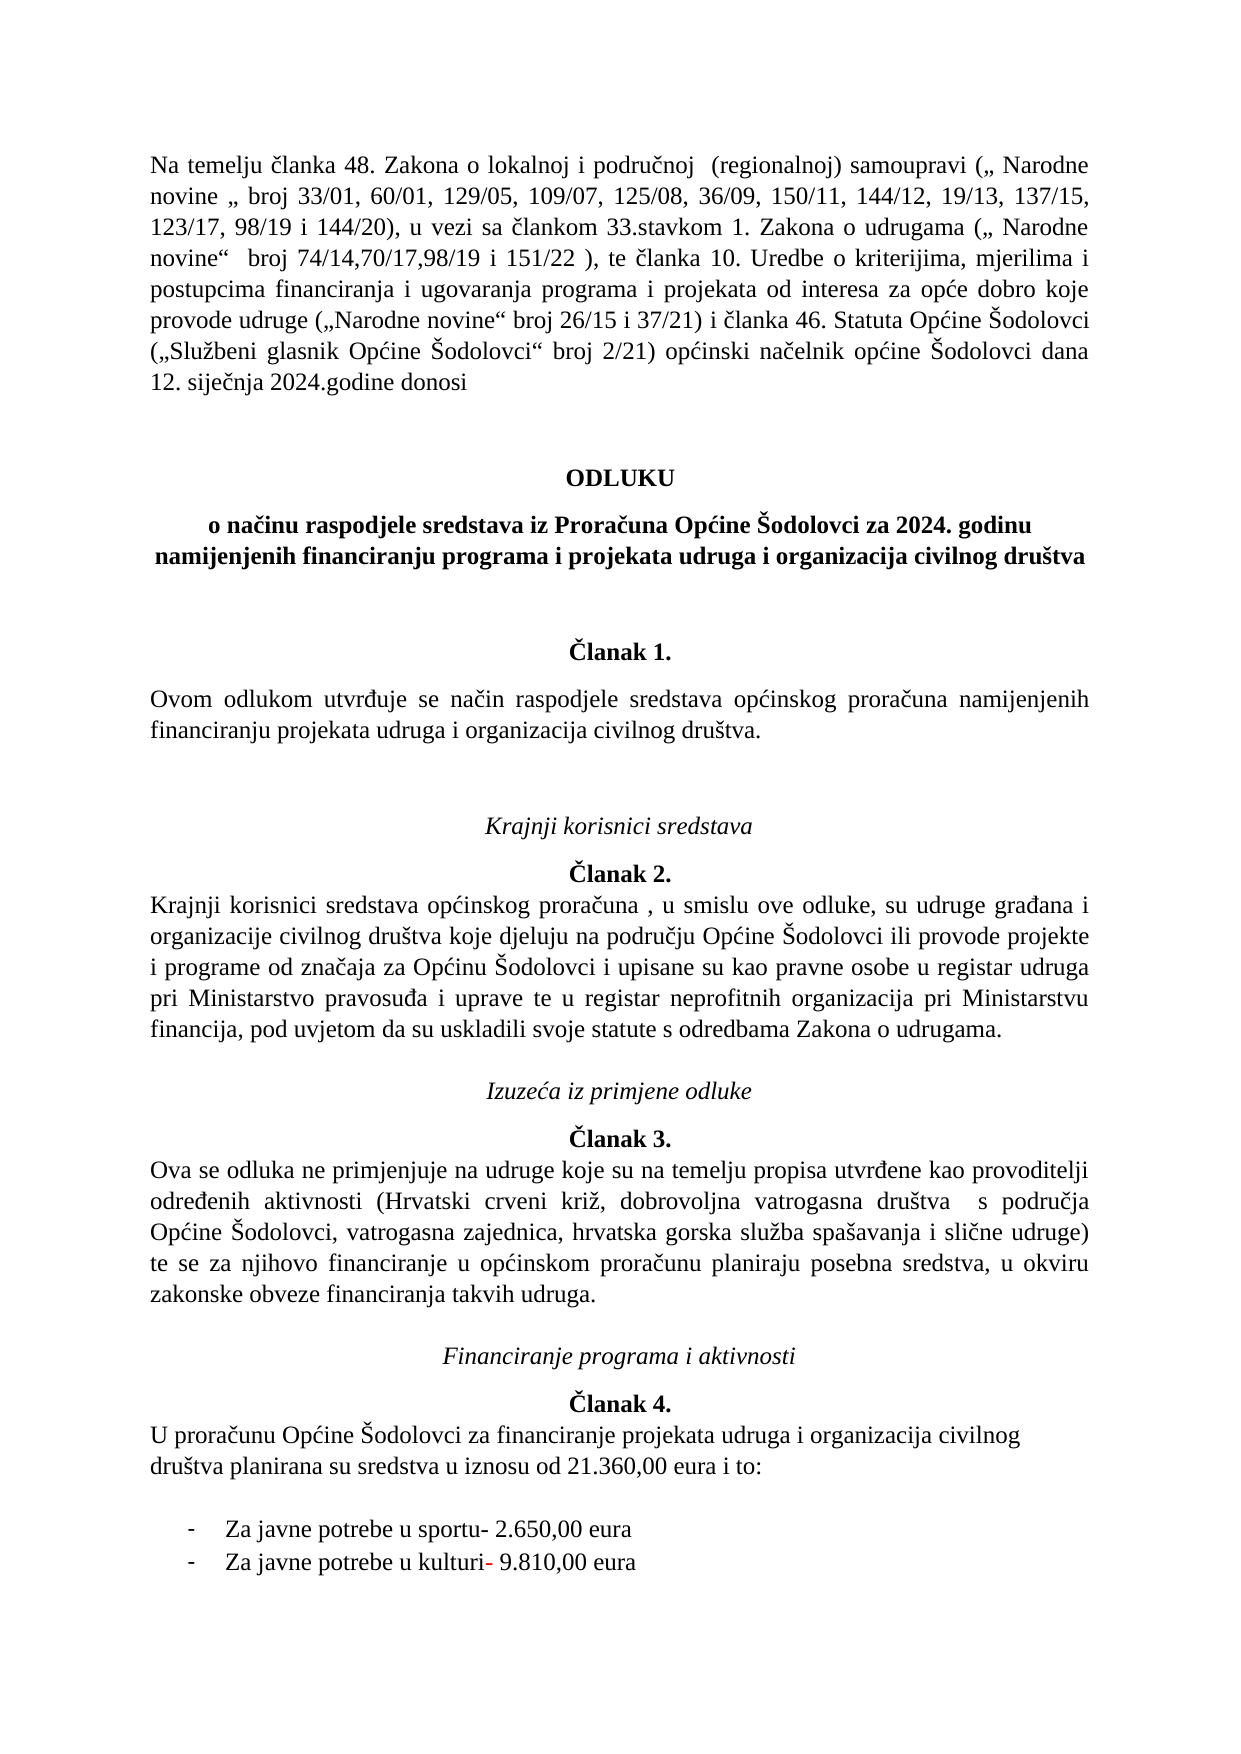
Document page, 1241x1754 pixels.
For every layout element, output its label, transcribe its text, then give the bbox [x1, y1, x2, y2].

text o načinu raspodjele sredstava iz Proračuna Općine Šodolovci za 2024. godinu namijenjenih financiranju programa i projekata udruga i organizacija civilnog društva [150, 510, 1090, 570]
text Krajnji korisnici sredstava općinskog proračuna , u smislu ove odluke, su udruge građana i organizacije civilnog društva koje djeluju na području Općine Šodolovci ili provode projekte i programe od značaja za Općinu Šodolovci i upisane su kao pravne osobe u registar udruga pri Ministarstvo pravosuđa i uprave te u registar neprofitnih organizacija pri Ministarstvu financija, pod uvjetom da su uskladili svoje statute s odredbama Zakona o udrugama. [150, 890, 1090, 1043]
text Članak 4. [150, 1389, 1090, 1417]
text Članak 2. [150, 859, 1090, 887]
text Ovom odlukom utvrđuje se način raspodjele sredstava općinskog proračuna namijenjenih financiranju projekata udruga i organizacija civilnog društva. [150, 684, 1090, 744]
list Za javne potrebe u kulturi- 9.810,00 eura [187, 1546, 1090, 1576]
text Financiranje programa i aktivnosti [150, 1341, 1090, 1370]
text Izuzeća iz primjene odluke [150, 1076, 1090, 1105]
text Krajnji korisnici sredstava [150, 811, 1090, 840]
list Za javne potrebe u sportu- 2.650,00 eura [187, 1513, 1090, 1543]
text Članak 1. [150, 637, 1090, 666]
text ODLUKU [150, 463, 1090, 491]
text Članak 3. [150, 1124, 1090, 1152]
text Na temelju članka 48. Zakona o lokalnoj i područnoj (regionalnoj) samoupravi („ Narodne novine „ broj 33/01, 60/01, 129/05, 109/07, 125/08, 36/09, 150/11, 144/12, 19/13, 137/15, 123/17, 98/19 i 144/20), u vezi sa člankom 33.stavkom 1. Zakona o udrugama („ Narodne novine“ broj 74/14,70/17,98/19 i 151/22 ), te članka 10. Uredbe o kriterijima, mjerilima i postupcima financiranja i ugovaranja programa i projekata od interesa za opće dobro koje provode udruge („Narodne novine“ broj 26/15 i 37/21) i članka 46. Statuta Općine Šodolovci („Službeni glasnik Općine Šodolovci“ broj 2/21) općinski načelnik općine Šodolovci dana 12. siječnja 2024.godine donosi [150, 150, 1090, 396]
text U proračunu Općine Šodolovci za financiranje projekata udruga i organizacija civilnog društva planirana su sredstva u iznosu od 21.360,00 eura i to: [150, 1420, 1090, 1479]
text Ova se odluka ne primjenjuje na udruge koje su na temelju propisa utvrđene kao provoditelji određenih aktivnosti (Hrvatski crveni križ, dobrovoljna vatrogasna društva s područja Općine Šodolovci, vatrogasna zajednica, hrvatska gorska služba spašavanja i slične udruge) te se za njihovo financiranje u općinskom proračunu planiraju posebna sredstva, u okviru zakonske obveze financiranja takvih udruga. [150, 1155, 1090, 1308]
